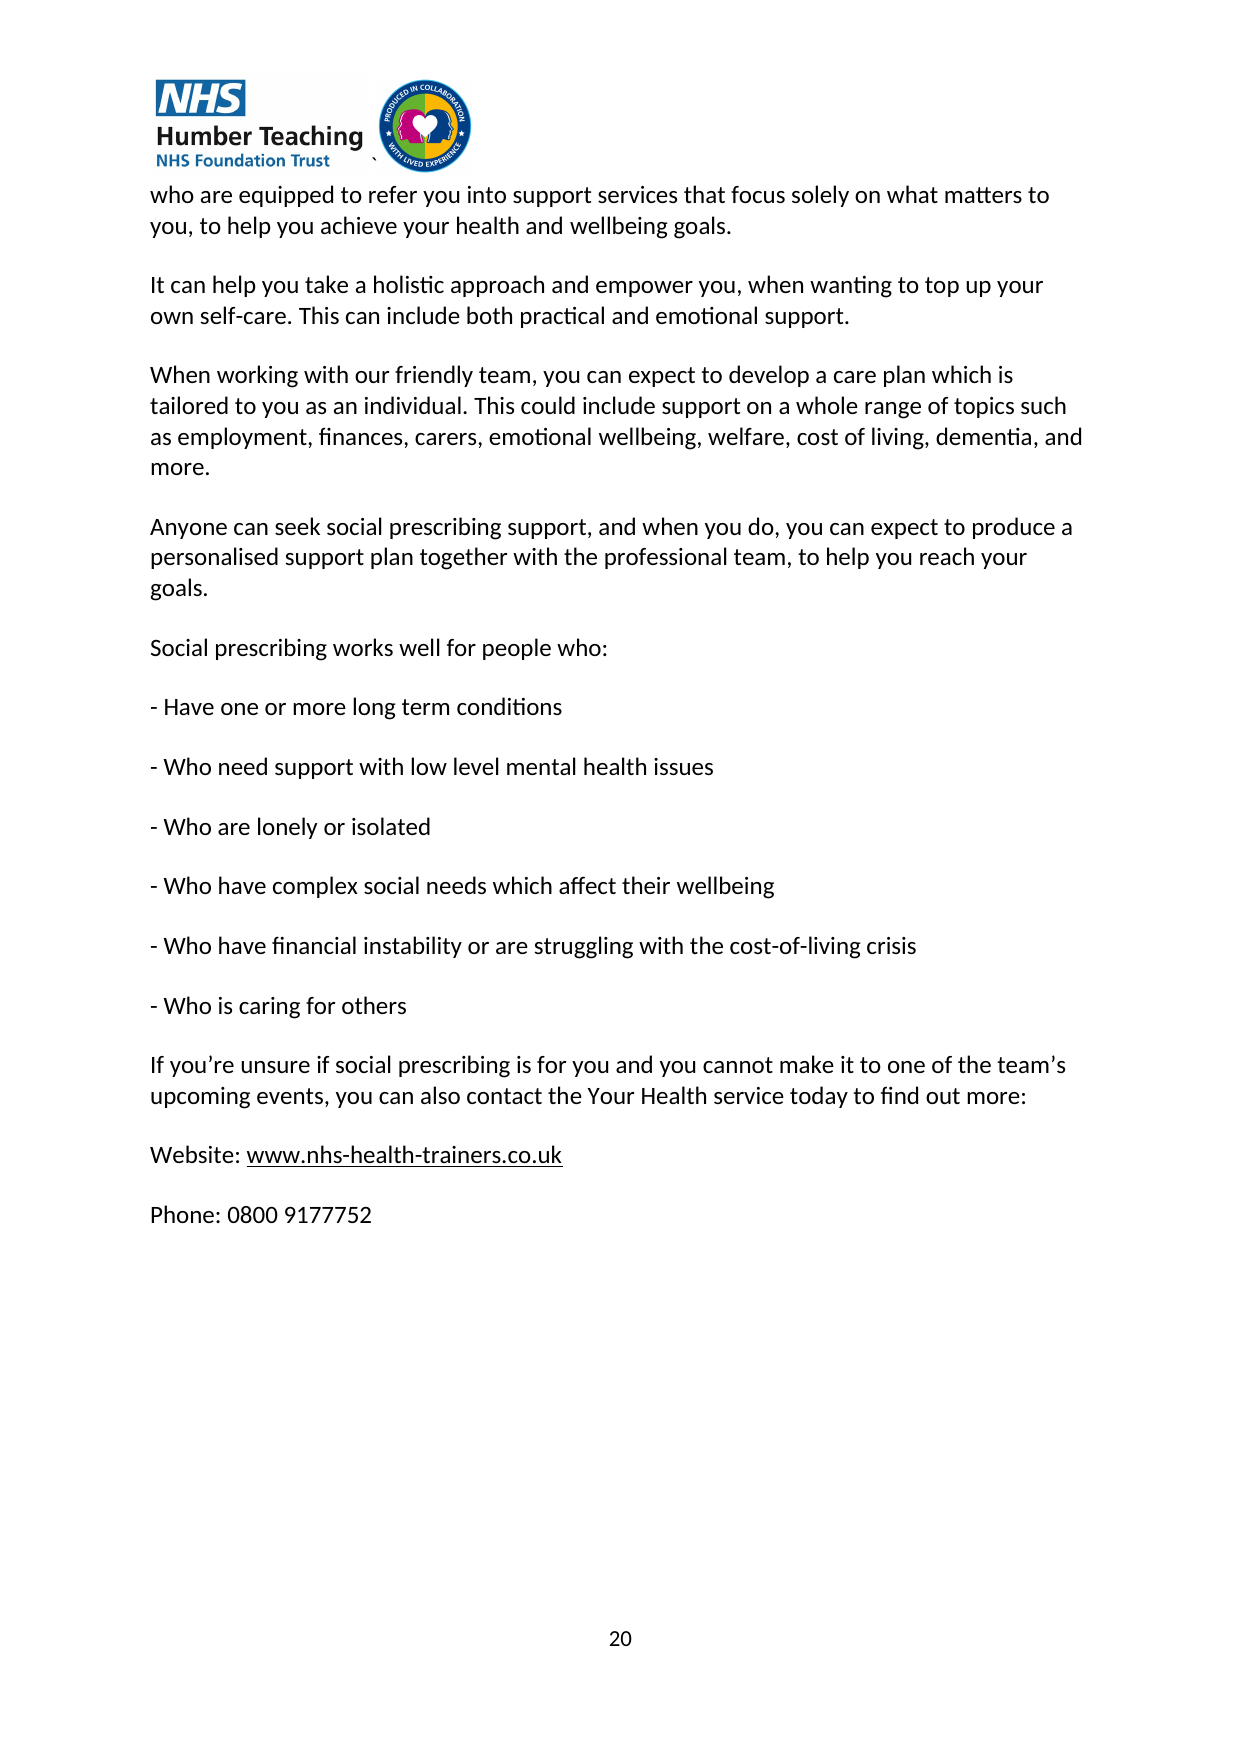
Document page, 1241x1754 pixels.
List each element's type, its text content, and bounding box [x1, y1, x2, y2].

text Website: www.nhs-health-trainers.co.uk [150, 1140, 1090, 1170]
text Anyone can seek social prescribing support, and when you do, you can expect to produce a personalised support plan together with the professional team, to help you reach your goals. [150, 511, 1090, 602]
text It can help you take a holistic approach and empower you, when wanting to top up your own self-care. This can include both practical and emotional support. [150, 269, 1090, 331]
text If you’re unsure if social prescribing is for you and you cannot make it to one of the team’s upcoming events, you can also contact the Your Health service today to find out more: [150, 1049, 1090, 1111]
text - Who have complex social needs which affect their wellbeing [150, 870, 1090, 901]
text Phone: 0800 9177752 [150, 1199, 1090, 1230]
text - Who are lonely or isolated [150, 811, 1090, 841]
text - Who have financial instability or are struggling with the cost-of-living crisis [150, 930, 1090, 961]
text - Who is caring for others [150, 990, 1090, 1020]
text Social prescribing works well for people who: [150, 632, 1090, 662]
text When working with our friendly team, you can expect to develop a care plan which is tailored to you as an individual. This could include support on a whole range of topics such as employment, finances, carers, emotional wellbeing, welfare, cost of living, dementia, and more. [150, 360, 1090, 482]
text - Who need support with low level mental health issues [150, 751, 1090, 782]
picture [377, 79, 474, 174]
picture [150, 73, 371, 174]
text - Have one or more long term conditions [150, 691, 1090, 722]
